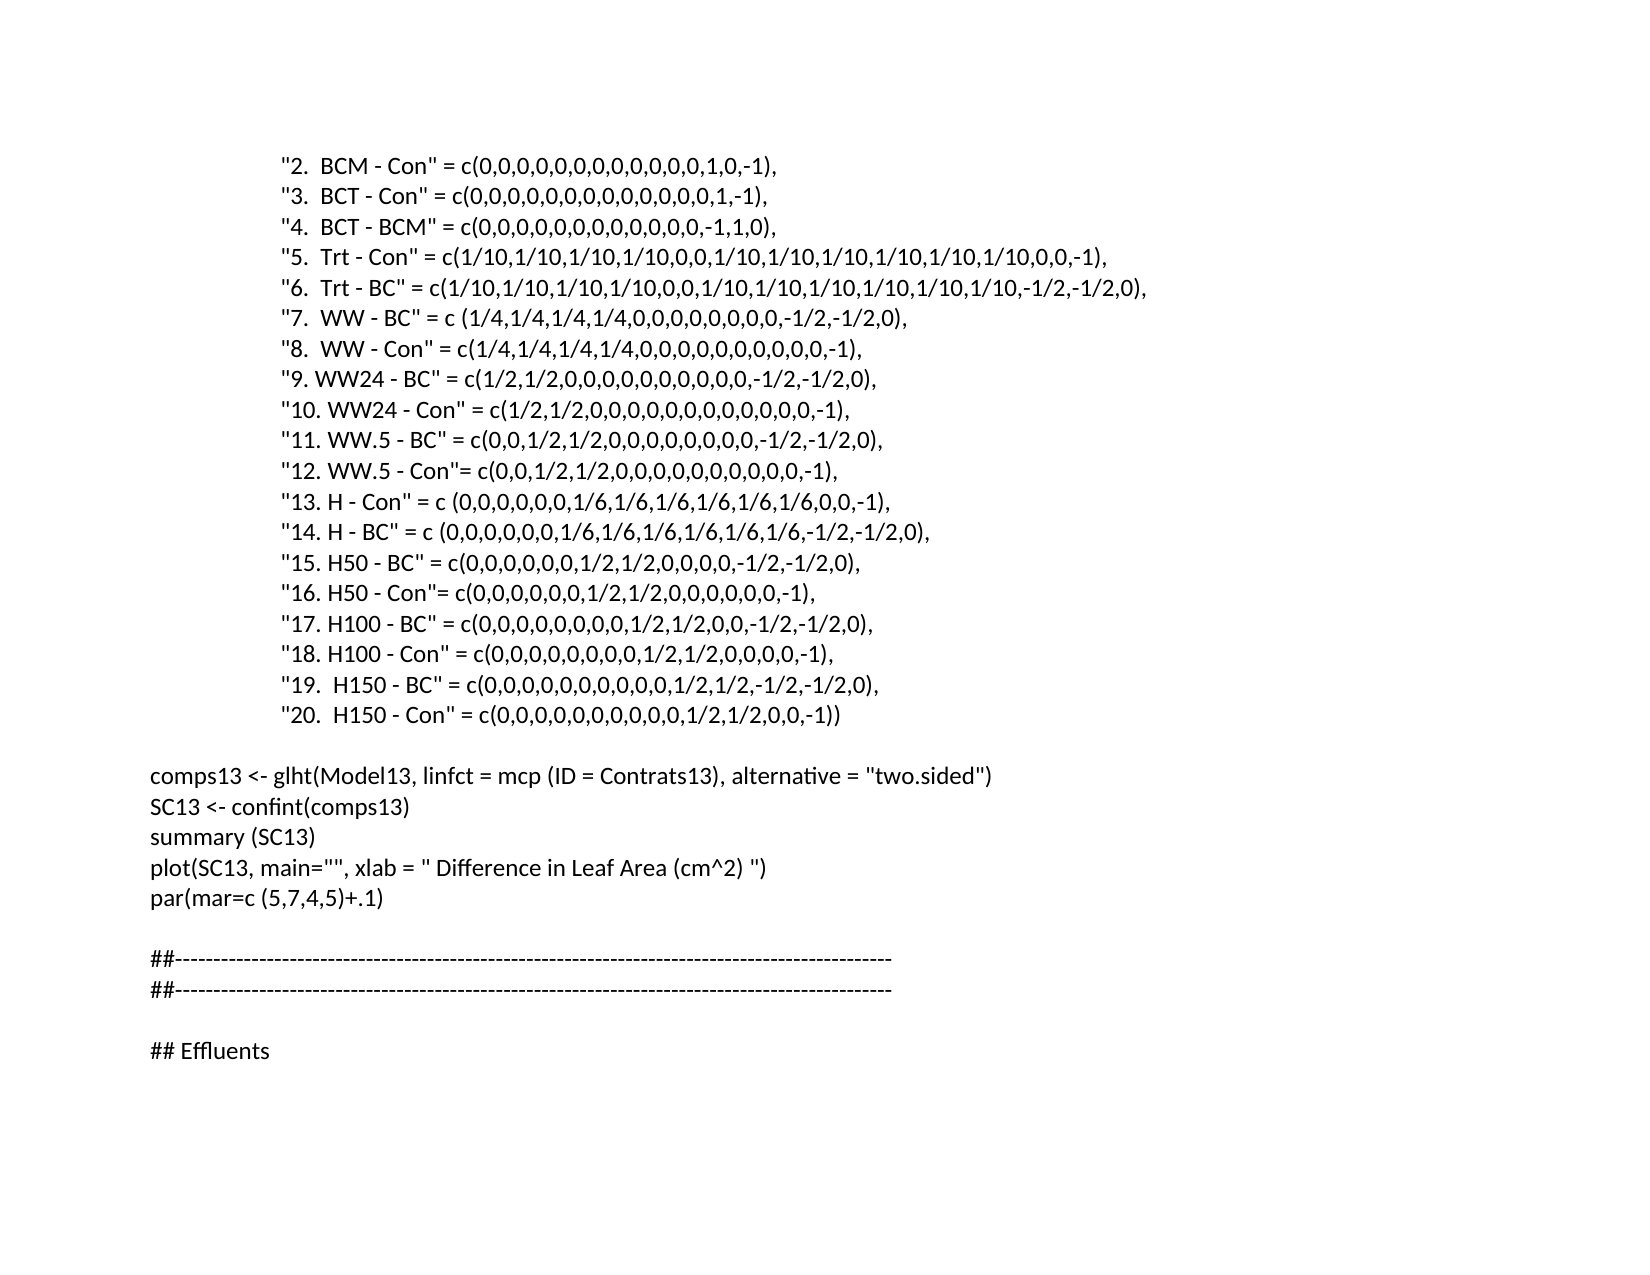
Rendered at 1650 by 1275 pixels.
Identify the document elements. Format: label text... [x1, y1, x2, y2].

text "8. WW - Con" = c(1/4,1/4,1/4,1/4,0,0,0,0,0,0,0,0,0,0,-1), [150, 333, 1500, 364]
text summary (SC13) [150, 821, 1500, 852]
text ##---------------------------------------------------------------------------------------------- [150, 943, 1500, 974]
text "4. BCT - BCM" = c(0,0,0,0,0,0,0,0,0,0,0,0,-1,1,0), [150, 211, 1500, 242]
text "13. H - Con" = c (0,0,0,0,0,0,1/6,1/6,1/6,1/6,1/6,1/6,0,0,-1), [150, 486, 1500, 516]
text "12. WW.5 - Con"= c(0,0,1/2,1/2,0,0,0,0,0,0,0,0,0,0,-1), [150, 455, 1500, 486]
text "20. H150 - Con" = c(0,0,0,0,0,0,0,0,0,0,1/2,1/2,0,0,-1)) [150, 699, 1500, 730]
text "5. Trt - Con" = c(1/10,1/10,1/10,1/10,0,0,1/10,1/10,1/10,1/10,1/10,1/10,0,0,-1), [150, 242, 1500, 272]
text "17. H100 - BC" = c(0,0,0,0,0,0,0,0,1/2,1/2,0,0,-1/2,-1/2,0), [150, 608, 1500, 638]
text "2. BCM - Con" = c(0,0,0,0,0,0,0,0,0,0,0,0,1,0,-1), [150, 150, 1500, 181]
text SC13 <- confint(comps13) [150, 791, 1500, 821]
text ##---------------------------------------------------------------------------------------------- [150, 974, 1500, 1004]
text "9. WW24 - BC" = c(1/2,1/2,0,0,0,0,0,0,0,0,0,0,-1/2,-1/2,0), [150, 364, 1500, 394]
text plot(SC13, main="", xlab = " Difference in Leaf Area (cm^2) ") [150, 852, 1500, 882]
text "6. Trt - BC" = c(1/10,1/10,1/10,1/10,0,0,1/10,1/10,1/10,1/10,1/10,1/10,-1/2,-1/2,0), [150, 272, 1500, 303]
text "19. H150 - BC" = c(0,0,0,0,0,0,0,0,0,0,1/2,1/2,-1/2,-1/2,0), [150, 669, 1500, 699]
text comps13 <- glht(Model13, linfct = mcp (ID = Contrats13), alternative = "two.sided") [150, 760, 1500, 791]
text "14. H - BC" = c (0,0,0,0,0,0,1/6,1/6,1/6,1/6,1/6,1/6,-1/2,-1/2,0), [150, 516, 1500, 547]
text "3. BCT - Con" = c(0,0,0,0,0,0,0,0,0,0,0,0,0,1,-1), [150, 181, 1500, 211]
text "18. H100 - Con" = c(0,0,0,0,0,0,0,0,1/2,1/2,0,0,0,0,-1), [150, 638, 1500, 669]
text "11. WW.5 - BC" = c(0,0,1/2,1/2,0,0,0,0,0,0,0,0,-1/2,-1/2,0), [150, 425, 1500, 455]
text "10. WW24 - Con" = c(1/2,1/2,0,0,0,0,0,0,0,0,0,0,0,0,-1), [150, 394, 1500, 425]
text "15. H50 - BC" = c(0,0,0,0,0,0,1/2,1/2,0,0,0,0,-1/2,-1/2,0), [150, 547, 1500, 577]
text "7. WW - BC" = c (1/4,1/4,1/4,1/4,0,0,0,0,0,0,0,0,-1/2,-1/2,0), [150, 303, 1500, 333]
text par(mar=c (5,7,4,5)+.1) [150, 882, 1500, 913]
text "16. H50 - Con"= c(0,0,0,0,0,0,1/2,1/2,0,0,0,0,0,0,-1), [150, 577, 1500, 608]
text ## Effluents [150, 1035, 1500, 1066]
